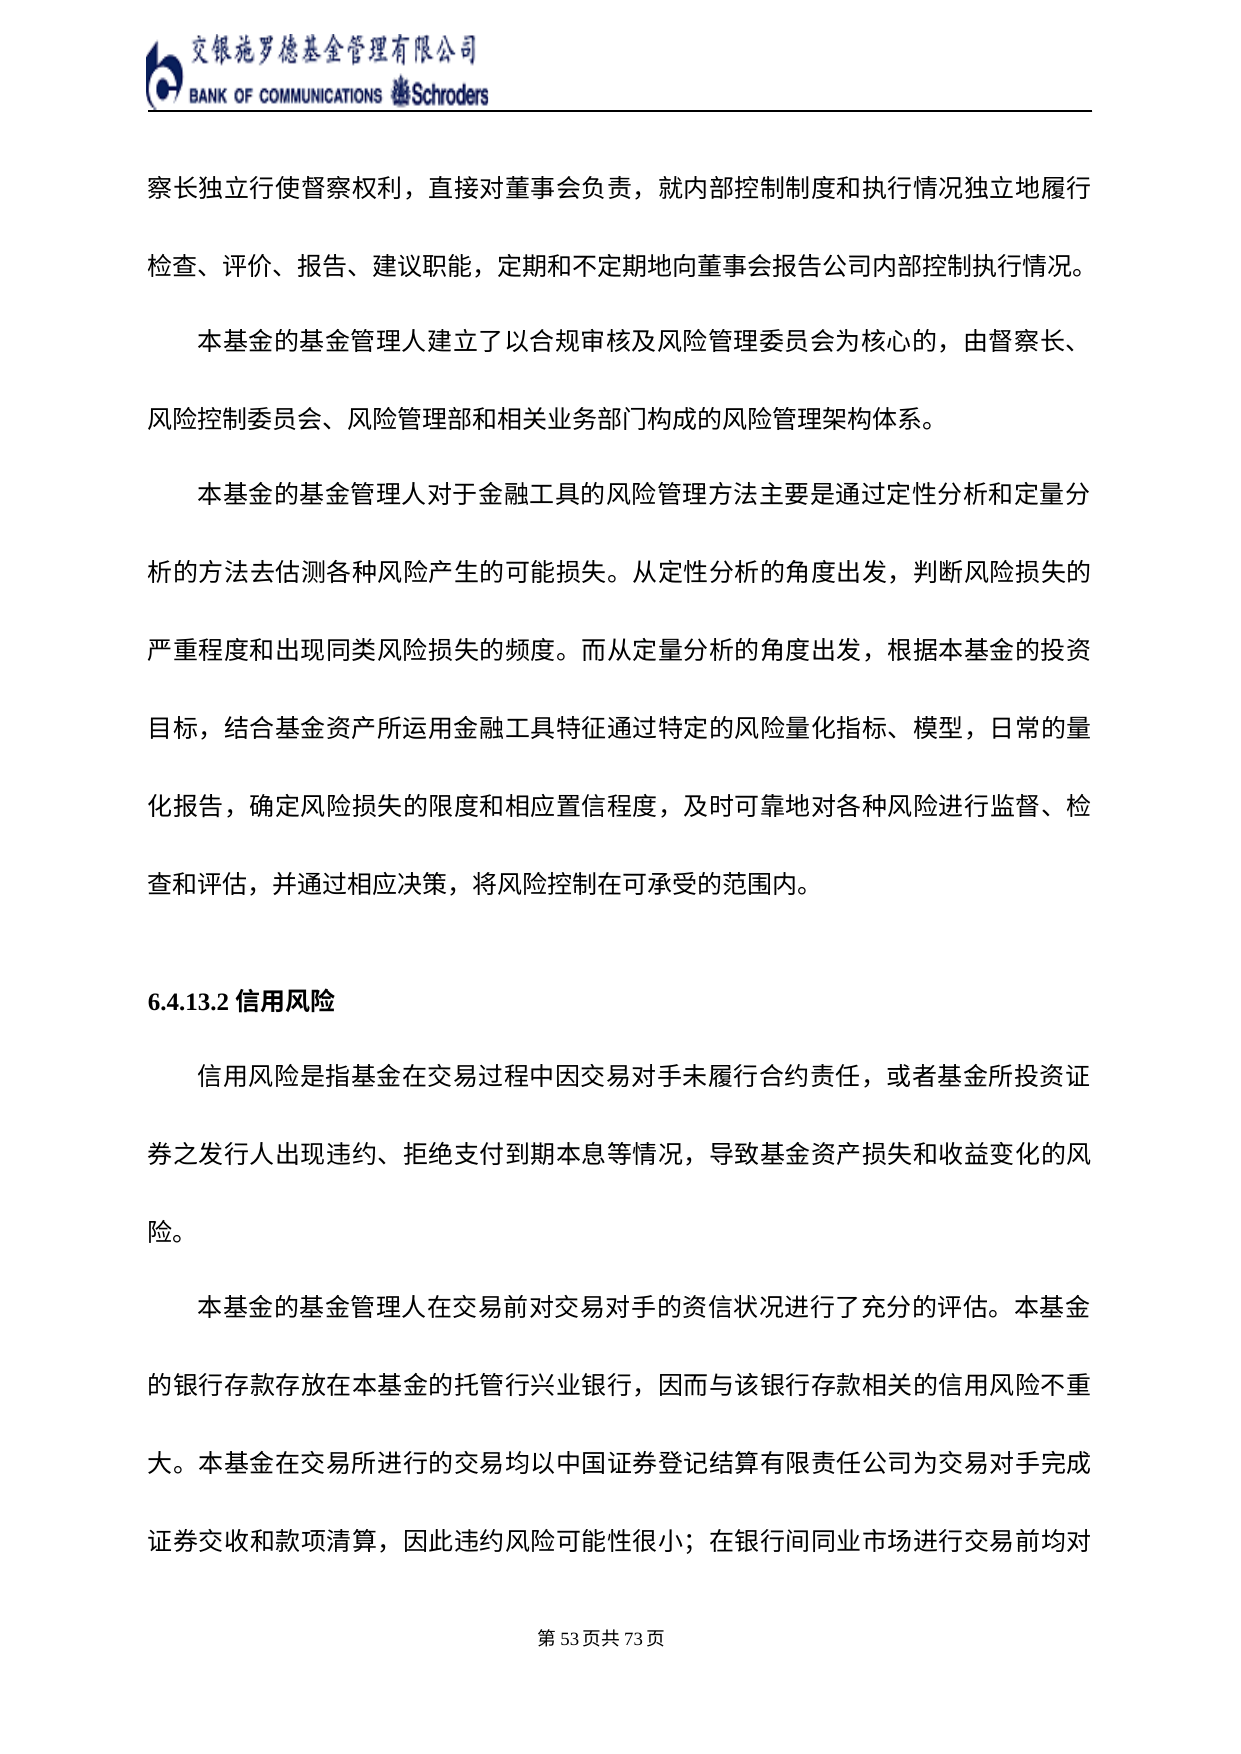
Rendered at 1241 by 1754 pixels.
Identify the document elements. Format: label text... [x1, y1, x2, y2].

text 本基金的基金管理人对于金融工具的风险管理方法主要是通过定性分析和定量分析的方法去估测各种风险产生的可能损失。从定性分析的角度出发，判断风险损失的严重程度和出现同类风险损失的频度。而从定量分析的角度出发，根据本基金的投资目标，结合基金资产所运用金融工具特征通过特定的风险量化指标、模型，日常的量化报告，确定风险损失的限度和相应置信程度，及时可靠地对各种风险进行监督、检查和评估，并通过相应决策，将风险控制在可承受的范围内。 [148, 461, 1092, 915]
picture [146, 34, 489, 110]
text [148, 1273, 1092, 1572]
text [148, 154, 1092, 297]
text 本基金的基金管理人建立了以合规审核及风险管理委员会为核心的，由督察长、风险控制委员会、风险管理部和相关业务部门构成的风险管理架构体系。 [148, 307, 1092, 450]
text 信用风险是指基金在交易过程中因交易对手未履行合约责任，或者基金所投资证券之发行人出现违约、拒绝支付到期本息等情况，导致基金资产损失和收益变化的风险。 [148, 1042, 1092, 1263]
text 6.4.13.2 信用风险 [148, 967, 1092, 1032]
